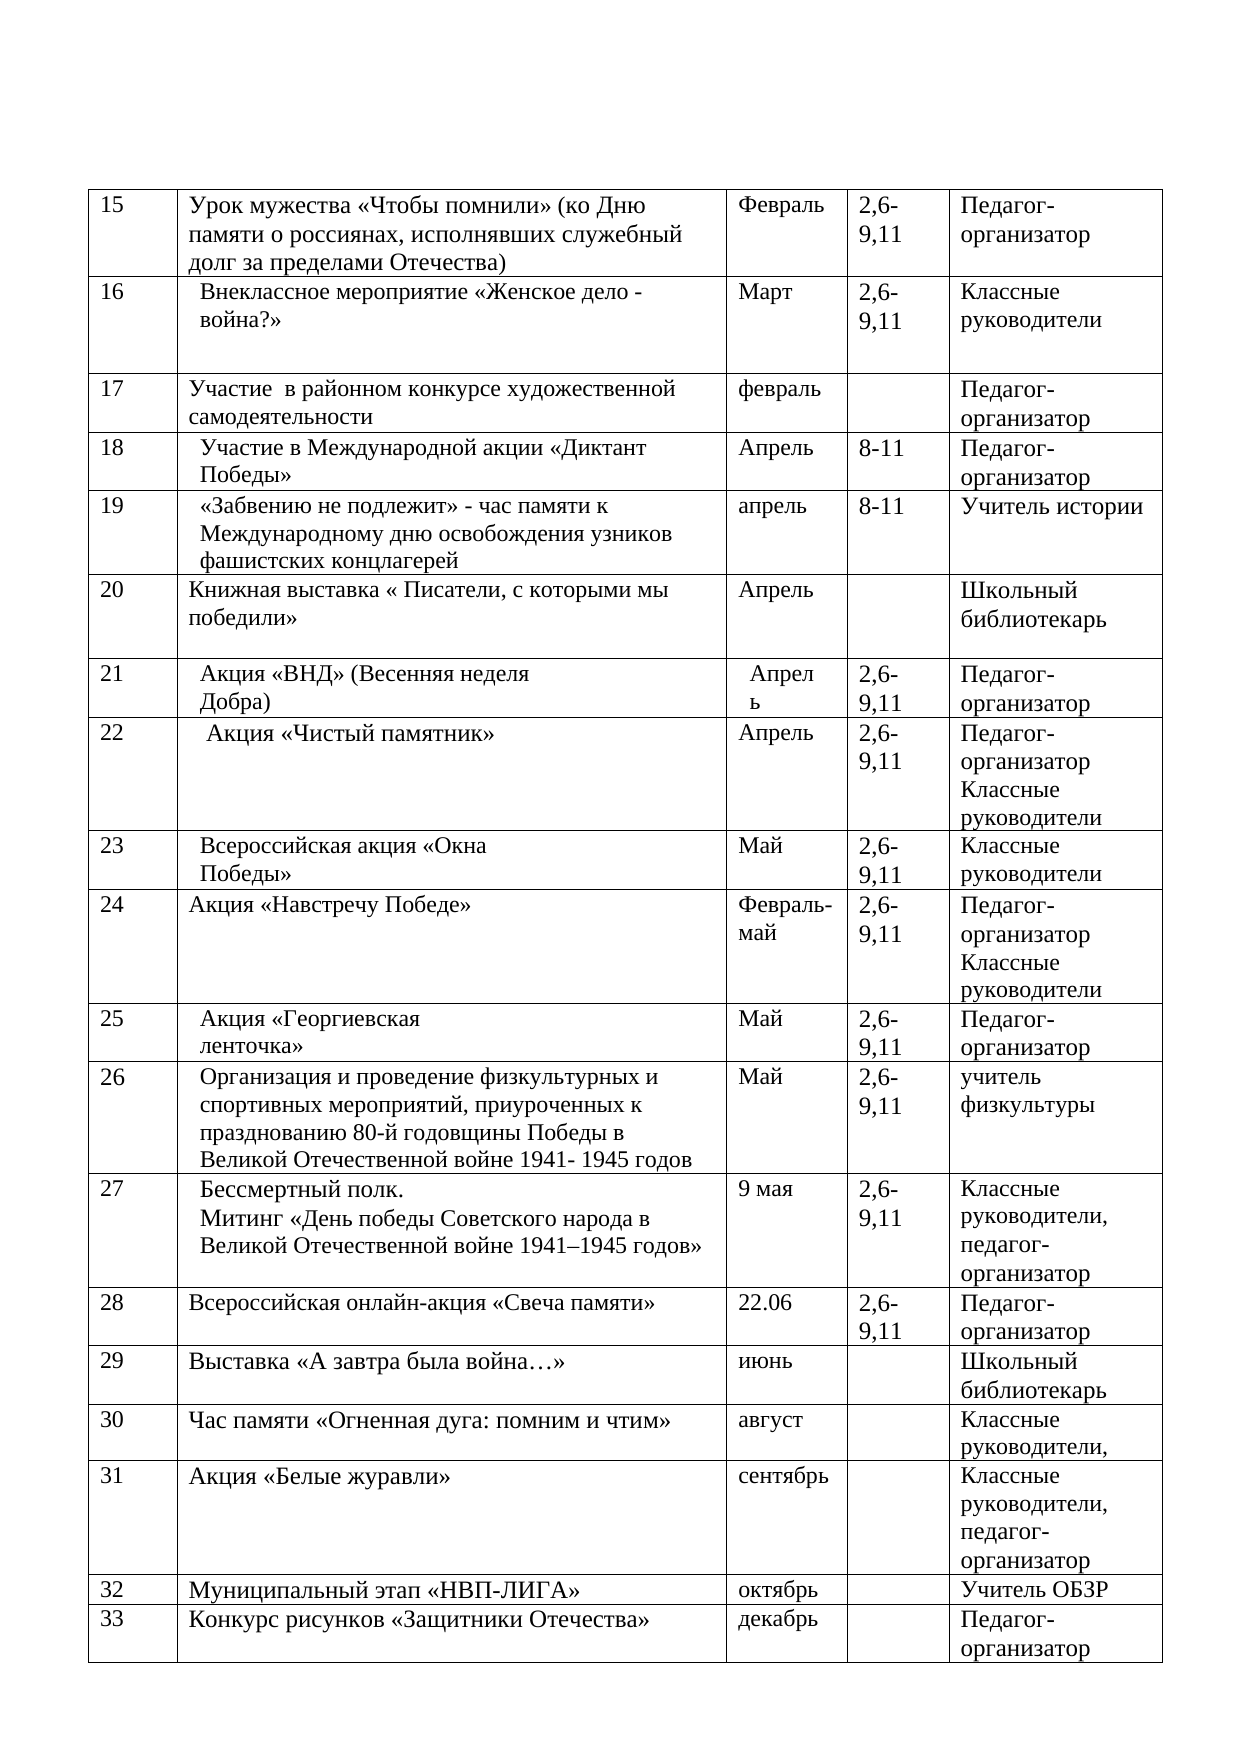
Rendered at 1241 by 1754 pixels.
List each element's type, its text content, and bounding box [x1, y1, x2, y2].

table_cell [848, 1405, 949, 1460]
table_cell Педагог-организатор [950, 1288, 1162, 1345]
table_cell [727, 659, 847, 717]
table_cell Педагог-организатор [950, 433, 1162, 490]
table_cell 22.06 [727, 1288, 847, 1345]
table_cell Педагог-организатор [950, 374, 1162, 432]
table_cell 2,6-9,11 [848, 1288, 949, 1345]
table_cell Май [727, 831, 847, 889]
table_cell 32 [89, 1575, 177, 1603]
table_cell Апрель [727, 575, 847, 658]
table_cell [178, 1062, 726, 1173]
table_cell [848, 1605, 949, 1662]
table_cell учитель физкультуры [950, 1062, 1162, 1173]
table_cell 17 [89, 374, 177, 432]
table_cell 24 [89, 890, 177, 1003]
table_cell [178, 1004, 726, 1061]
table_cell 19 [89, 491, 177, 574]
table_cell Педагог-организатор Классные руководители [950, 718, 1162, 830]
table_cell 33 [89, 1605, 177, 1662]
table_cell 21 [89, 659, 177, 717]
table_cell [178, 659, 726, 717]
table_cell июнь [727, 1346, 847, 1404]
table_cell [848, 1346, 949, 1404]
table_cell август [727, 1405, 847, 1460]
table_cell Февраль- май [727, 890, 847, 1003]
table_cell [178, 718, 726, 830]
table_cell 20 [89, 575, 177, 658]
table_cell 31 [89, 1461, 177, 1574]
table_cell Акция «Белые журавли» [178, 1461, 726, 1574]
table_cell 2,6-9,11 [848, 890, 949, 1003]
table_cell 2,6-9,11 [848, 1004, 949, 1061]
table_cell апрель [727, 491, 847, 574]
table_cell 2,6-9,11 [848, 718, 949, 830]
table_cell 18 [89, 433, 177, 490]
table_cell Школьный библиотекарь [950, 575, 1162, 658]
table_cell Май [727, 1004, 847, 1061]
table_cell Апрель [727, 433, 847, 490]
table_cell Апрель [727, 718, 847, 830]
table_cell 8-11 [848, 433, 949, 490]
table_cell 27 [89, 1174, 177, 1287]
table_header Урок мужества «Чтобы помнили» (ко Дню памяти о россиянах, исполнявших служебный долг за пределами Отечества) [178, 190, 726, 276]
table_cell Классные руководители, [950, 1405, 1162, 1460]
table_cell Муниципальный этап «НВП-ЛИГА» [178, 1575, 726, 1603]
table_header Февраль [727, 190, 847, 276]
table_cell октябрь [727, 1575, 847, 1603]
table_cell Учитель ОБЗР [950, 1575, 1162, 1603]
table_cell 8-11 [848, 491, 949, 574]
table_cell февраль [727, 374, 847, 432]
table_cell Учитель истории [950, 491, 1162, 574]
table_cell Педагог-организатор [950, 1605, 1162, 1662]
table_cell [178, 1174, 726, 1287]
table_cell 25 [89, 1004, 177, 1061]
table_cell Педагог-организатор [950, 659, 1162, 717]
table_cell Март [727, 277, 847, 373]
table_cell Книжная выставка « Писатели, с которыми мы победили» [178, 575, 726, 658]
table_header 15 [89, 190, 177, 276]
table_cell Школьный библиотекарь [950, 1346, 1162, 1404]
table_cell [848, 575, 949, 658]
table_header 2,6-9,11 [848, 190, 949, 276]
table_cell [178, 277, 726, 373]
table_cell Конкурс рисунков «Защитники Отечества» [178, 1605, 726, 1662]
table_cell Классные руководители, педагог-организатор [950, 1174, 1162, 1287]
table_cell Участие в районном конкурсе художественной самодеятельности [178, 374, 726, 432]
table_cell Классные руководители [950, 831, 1162, 889]
table_cell Педагог-организатор [950, 1004, 1162, 1061]
table_cell 30 [89, 1405, 177, 1460]
table_header Педагог-организатор [950, 190, 1162, 276]
table_cell 9 мая [727, 1174, 847, 1287]
table_cell 2,6-9,11 [848, 1174, 949, 1287]
table_cell 2,6-9,11 [848, 831, 949, 889]
table_cell 16 [89, 277, 177, 373]
table_cell 26 [89, 1062, 177, 1173]
table_cell 28 [89, 1288, 177, 1345]
table_cell Час памяти «Огненная дуга: помним и чтим» [178, 1405, 726, 1460]
table_cell Май [727, 1062, 847, 1173]
table_cell [848, 1575, 949, 1603]
table_cell декабрь [727, 1605, 847, 1662]
table_cell Педагог-организатор Классные руководители [950, 890, 1162, 1003]
table_cell Всероссийская онлайн-акция «Свеча памяти» [178, 1288, 726, 1345]
table_cell Классные руководители, педагог-организатор [950, 1461, 1162, 1574]
table_cell [178, 831, 726, 889]
table_cell [178, 433, 726, 490]
table_cell 2,6-9,11 [848, 659, 949, 717]
table_cell 22 [89, 718, 177, 830]
table_cell [848, 1461, 949, 1574]
table_cell Классные руководители [950, 277, 1162, 373]
table_cell 29 [89, 1346, 177, 1404]
table_cell Акция «Навстречу Победе» [178, 890, 726, 1003]
table_cell Выставка «А завтра была война…» [178, 1346, 726, 1404]
table_cell [848, 374, 949, 432]
table_cell сентябрь [727, 1461, 847, 1574]
table_cell 2,6-9,11 [848, 1062, 949, 1173]
table_cell [178, 491, 726, 574]
table_cell 23 [89, 831, 177, 889]
table_cell 2,6-9,11 [848, 277, 949, 373]
